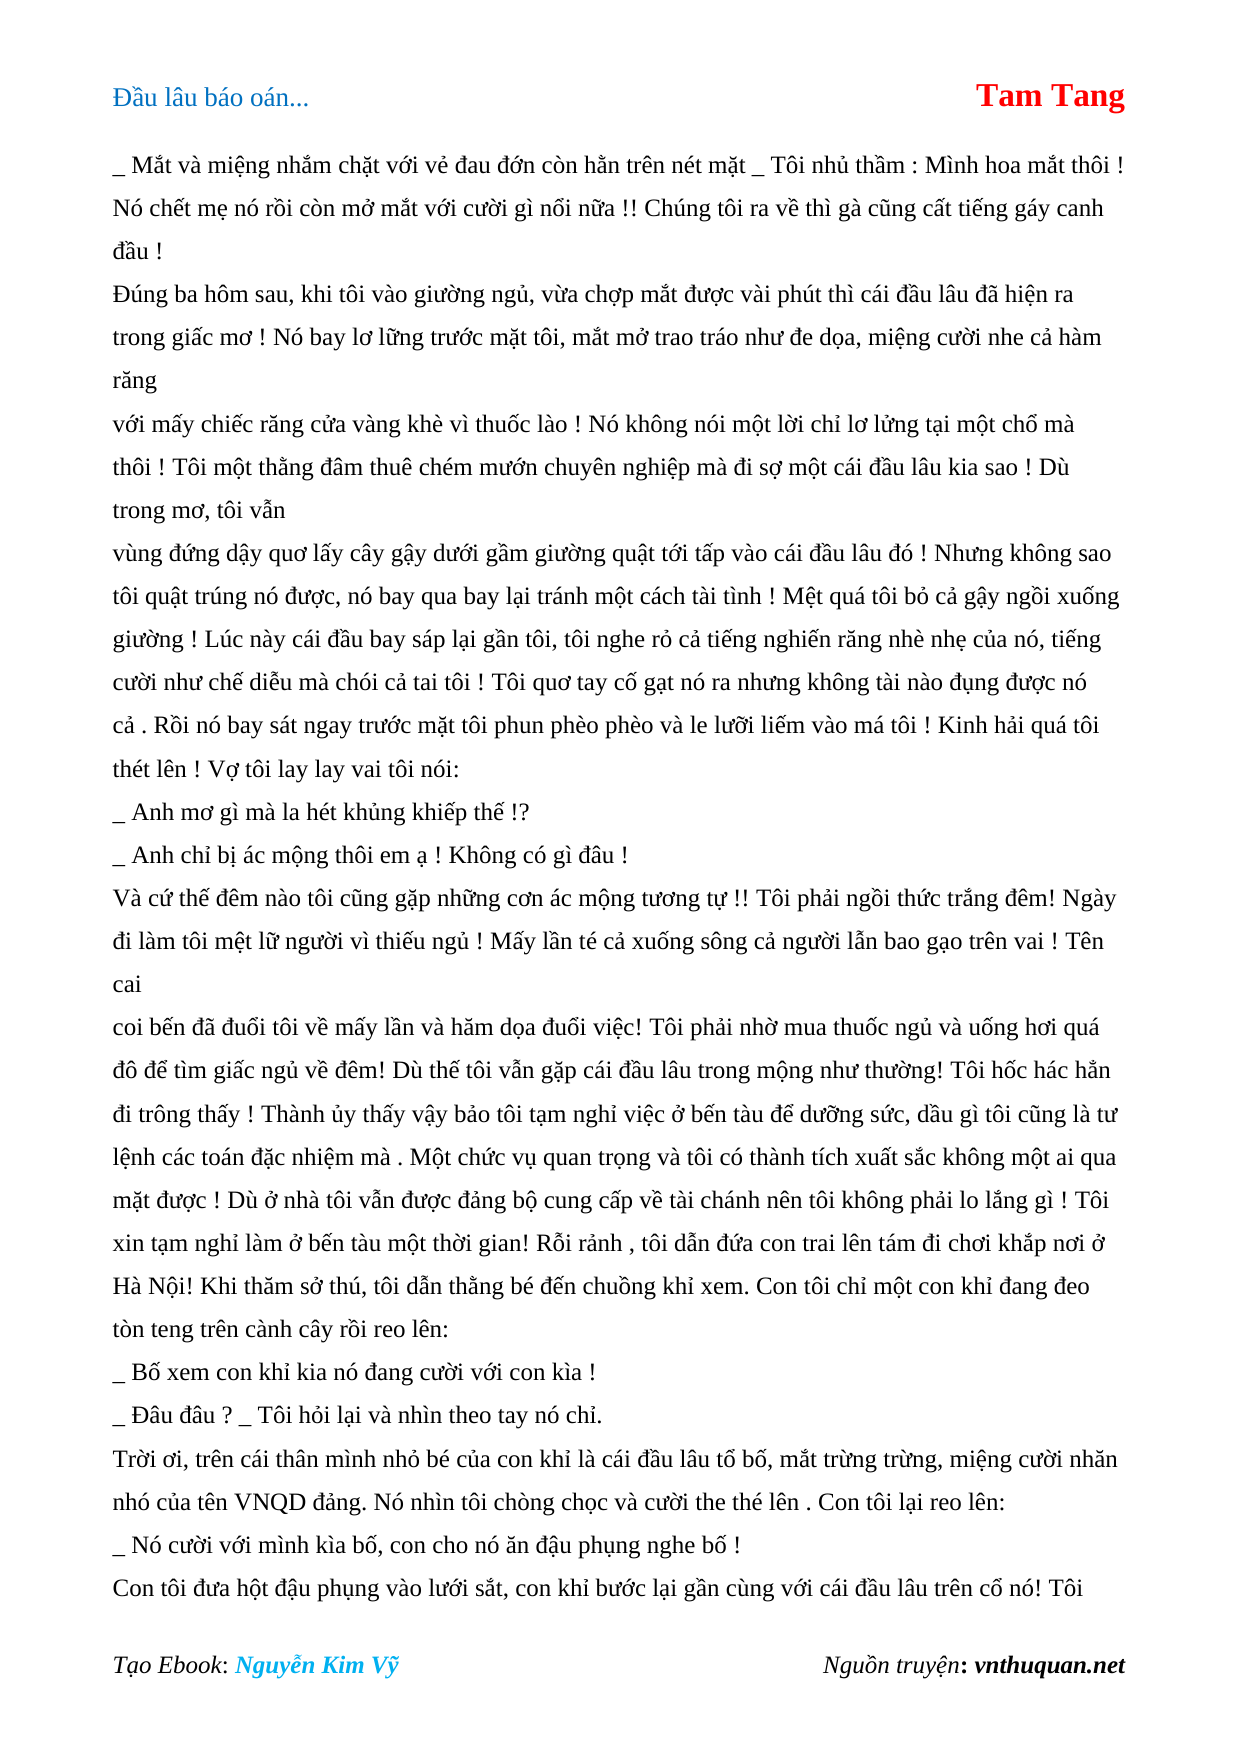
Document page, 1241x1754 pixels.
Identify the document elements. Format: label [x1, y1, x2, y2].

text [112, 150, 1128, 1602]
